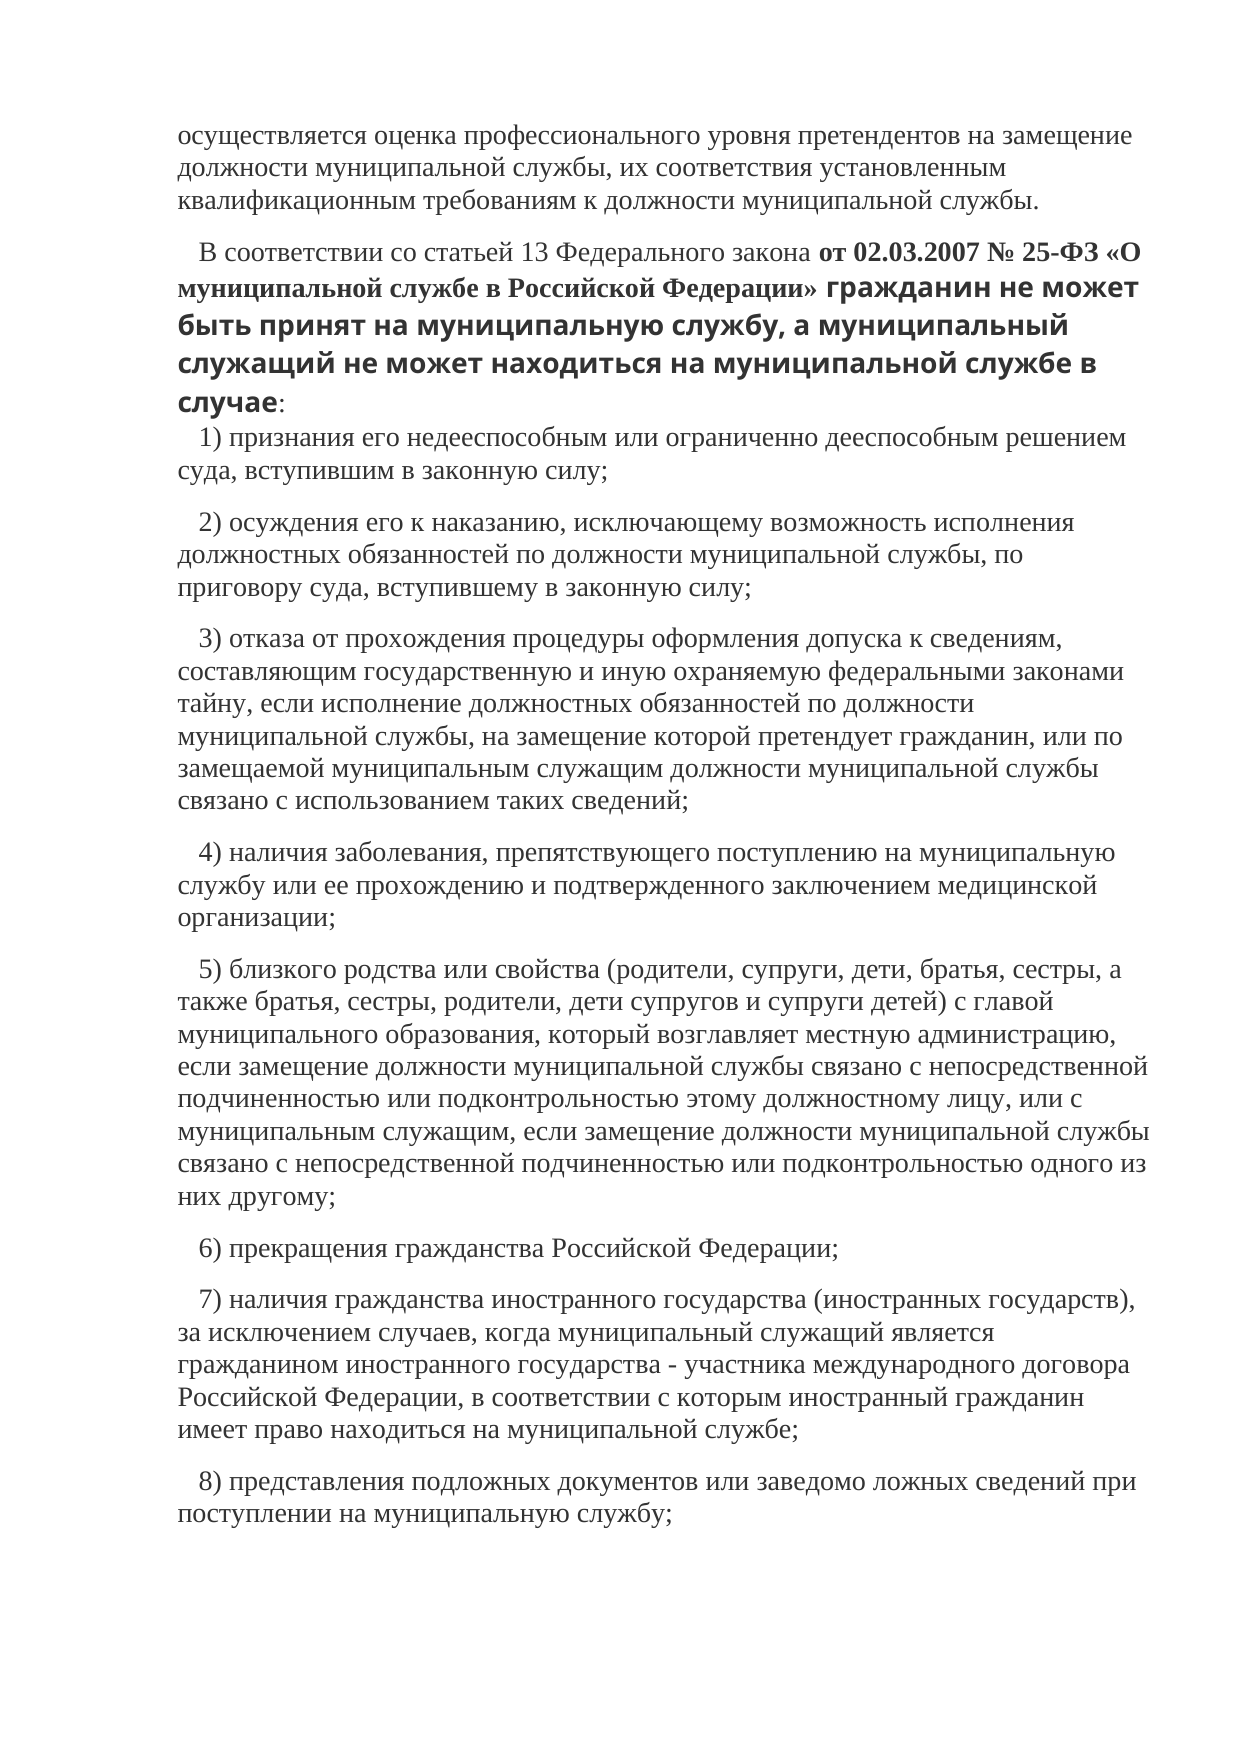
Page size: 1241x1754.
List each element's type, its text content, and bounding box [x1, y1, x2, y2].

text 1) признания его недееспособным или ограниченно дееспособным решением суда, вступившим в законную силу; [177, 421, 1152, 485]
text В соответствии со статьей 13 Федерального закона от 02.03.2007 № 25-ФЗ «О муниципальной службе в Российской Федерации» гражданин не может быть принят на муниципальную службу, а муниципальный служащий не может находиться на муниципальной службе в случае: [177, 235, 1152, 421]
text 4) наличия заболевания, препятствующего поступлению на муниципальную службу или ее прохождению и подтвержденного заключением медицинской организации; [177, 835, 1152, 932]
text 5) близкого родства или свойства (родители, супруги, дети, братья, сестры, а также братья, сестры, родители, дети супругов и супруги детей) с главой муниципального образования, который возглавляет местную администрацию, если замещение должности муниципальной службы связано с непосредственной подчиненностью или подконтрольностью этому должностному лицу, или с муниципальным служащим, если замещение должности муниципальной службы связано с непосредственной подчиненностью или подконтрольностью одного из них другому; [177, 952, 1152, 1211]
text 7) наличия гражданства иностранного государства (иностранных государств), за исключением случаев, когда муниципальный служащий является гражданином иностранного государства - участника международного договора Российской Федерации, в соответствии с которым иностранный гражданин имеет право находиться на муниципальной службе; [177, 1282, 1152, 1444]
text 2) осуждения его к наказанию, исключающему возможность исполнения должностных обязанностей по должности муниципальной службы, по приговору суда, вступившему в законную силу; [177, 505, 1152, 602]
text 3) отказа от прохождения процедуры оформления допуска к сведениям, составляющим государственную и иную охраняемую федеральными законами тайну, если исполнение должностных обязанностей по должности муниципальной службы, на замещение которой претендует гражданин, или по замещаемой муниципальным служащим должности муниципальной службы связано с использованием таких сведений; [177, 621, 1152, 816]
text 6) прекращения гражданства Российской Федерации; [177, 1231, 1152, 1263]
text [177, 118, 1152, 215]
text 8) представления подложных документов или заведомо ложных сведений при поступлении на муниципальную службу; [177, 1464, 1152, 1529]
